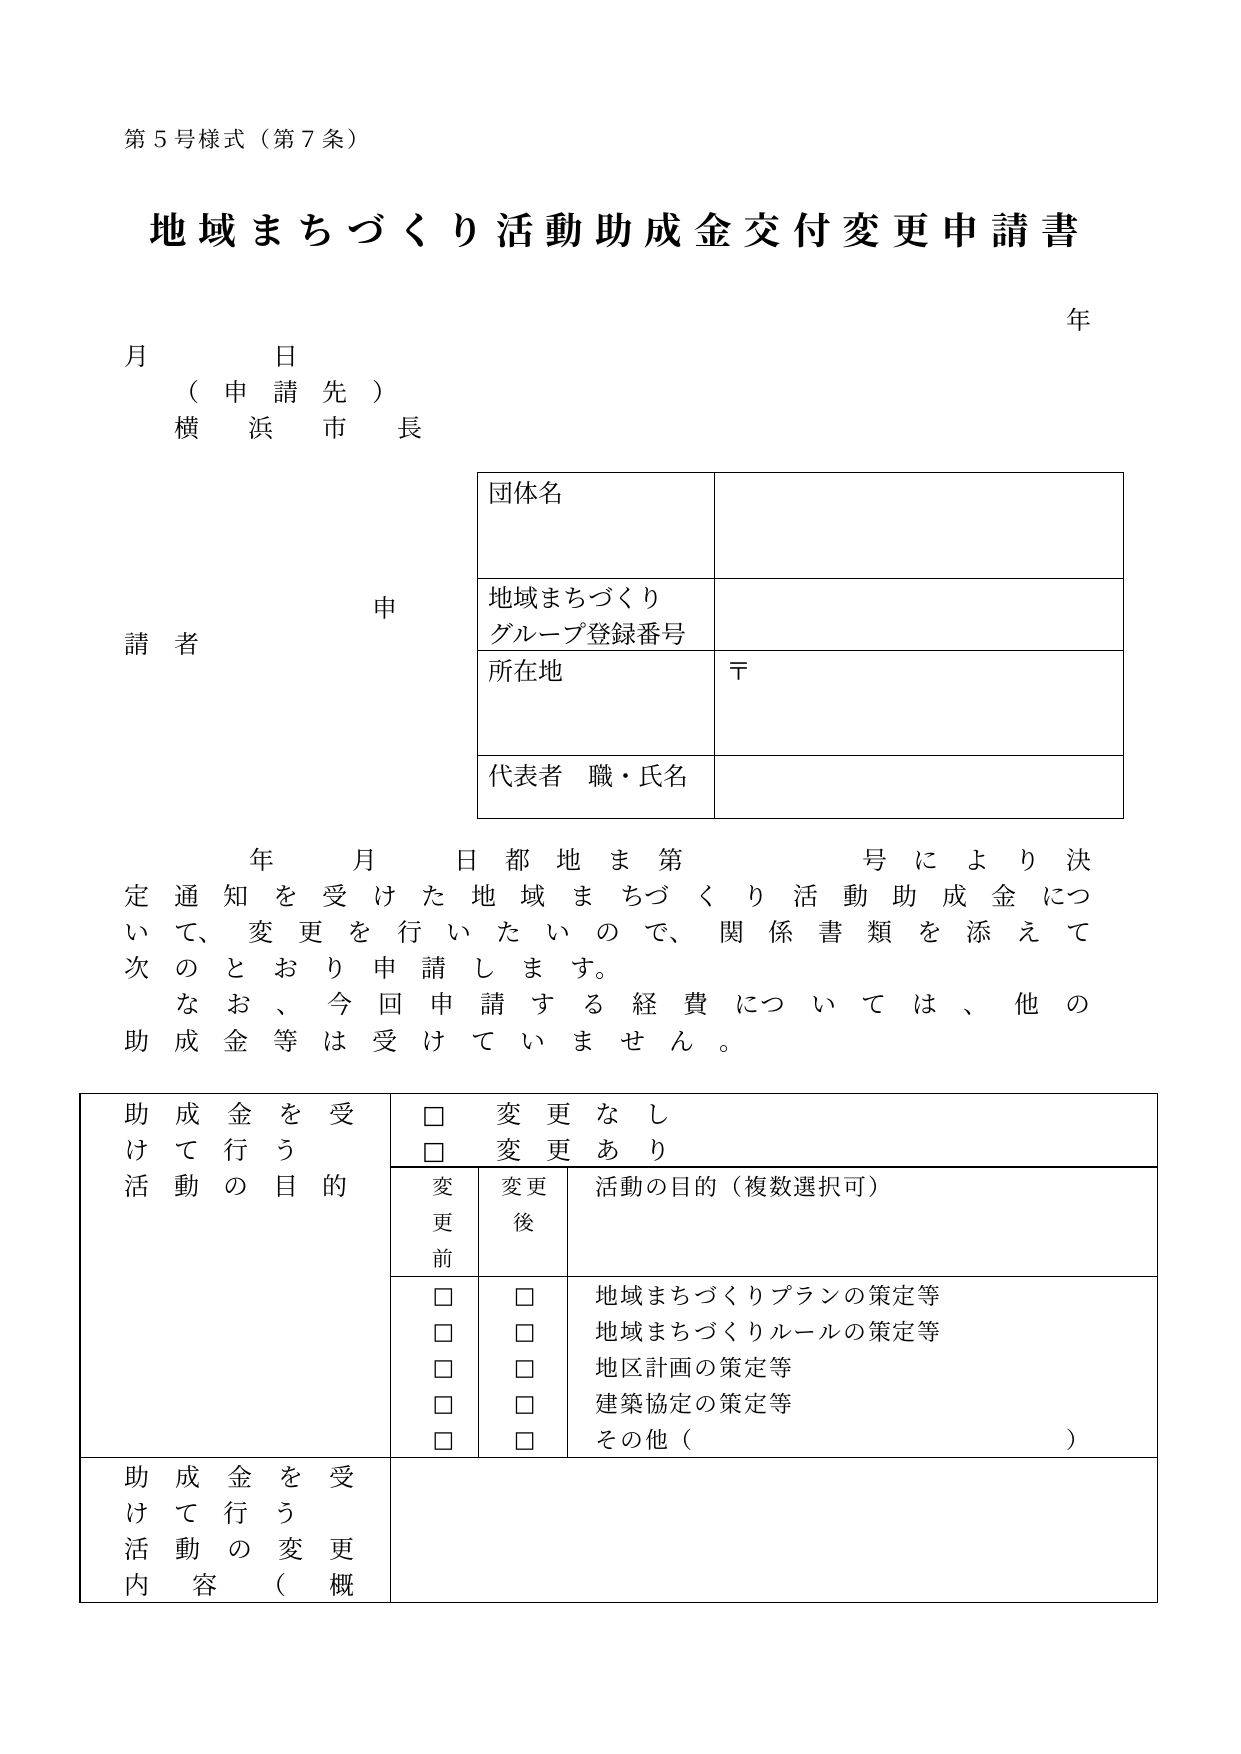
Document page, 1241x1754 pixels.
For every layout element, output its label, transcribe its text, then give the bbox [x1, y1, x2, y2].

table_cell 〒 [715, 651, 1123, 755]
table_cell □ □ □ □ □ [479, 1277, 567, 1457]
text 申請者 [124, 589, 477, 661]
table_header 変更なし 変更あり [391, 1094, 1157, 1166]
table_header 助成金を受けて行う 活動の目的 [81, 1094, 390, 1457]
table_header 団体名 [478, 473, 714, 577]
table_cell 地域まちづくりプランの策定等 地域まちづくりルールの策定等 地区計画の策定等 建築協定の策定等 その他（ ） [568, 1277, 1157, 1457]
table_cell 変更前 [391, 1168, 478, 1276]
text 年 月 日都地ま第 号により決定通知を受けた地域まちづくり活動助成金について、変更を行いたいので、関係書類を添えて次のとおり申請します。 [124, 841, 1116, 985]
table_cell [81, 1458, 390, 1602]
text 第５号様式（第７条） [124, 120, 1116, 156]
text なお、今回申請する経費については、他の助成金等は受けていません。 [124, 985, 1116, 1057]
table_cell 地域まちづくり グループ登録番号 [478, 579, 714, 650]
table_cell 変更後 [479, 1168, 567, 1276]
table_cell [715, 756, 1123, 818]
table_header [715, 473, 1123, 577]
text （申請先） [124, 372, 1116, 408]
text 横 浜 市 長 [124, 408, 1116, 444]
table_cell 所在地 [478, 651, 714, 755]
text 年 月 日 [124, 300, 1116, 372]
text 地域まちづくり活動助成金交付変更申請書 [124, 192, 1116, 264]
table_cell [391, 1458, 1157, 1602]
table_cell □ □ □ □ □ [391, 1277, 478, 1457]
table_cell [715, 579, 1123, 650]
table_cell 活動の目的（複数選択可） [568, 1168, 1157, 1276]
table_cell 代表者 職・氏名 [478, 756, 714, 818]
